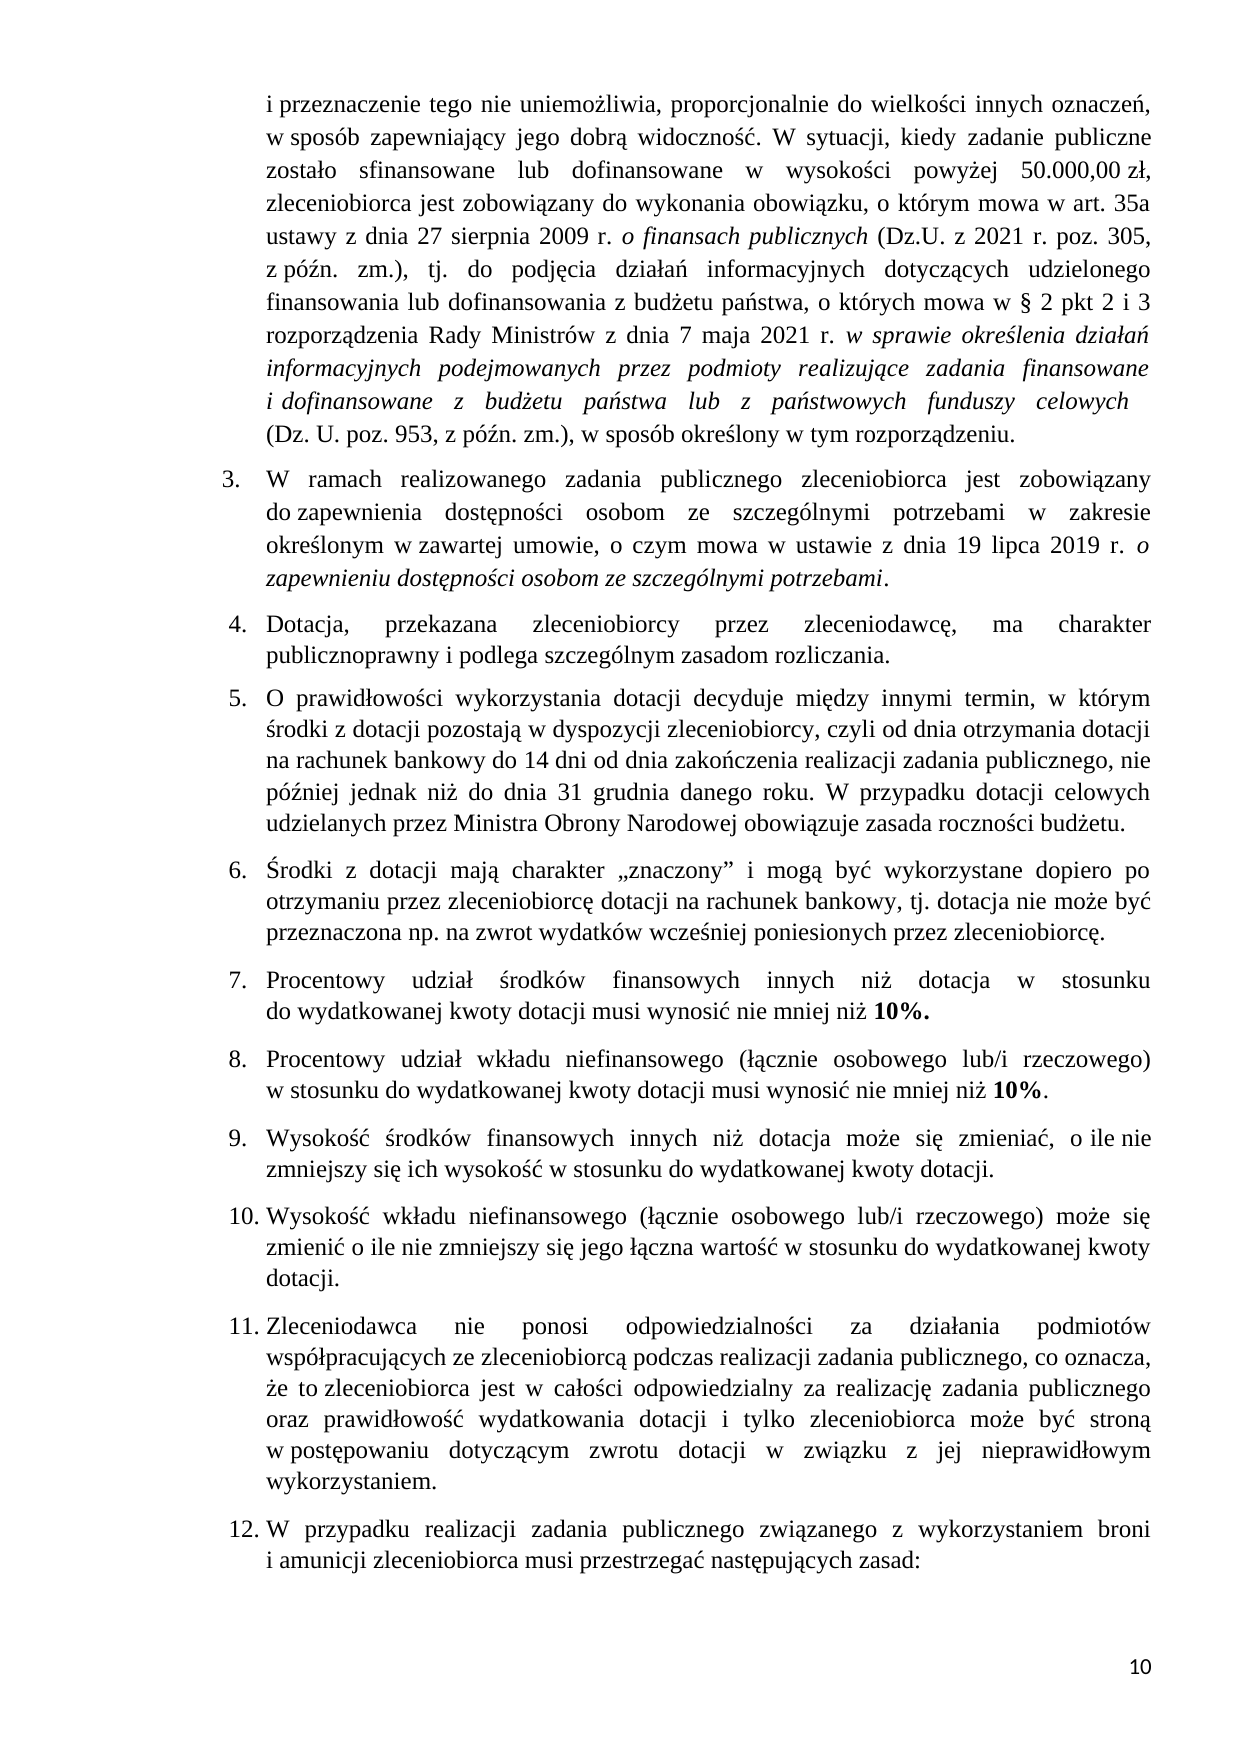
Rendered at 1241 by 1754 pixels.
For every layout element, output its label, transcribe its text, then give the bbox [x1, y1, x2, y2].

list W ramach realizowanego zadania publicznego zleceniobiorca jest zobowiązany do zapewnienia dostępności osobom ze szczególnymi potrzebami w zakresie określonym w zawartej umowie, o czym mowa w ustawie z dnia 19 lipca 2019 r. o zapewnieniu dostępności osobom ze szczególnymi potrzebami. [222, 464, 1152, 592]
list W przypadku realizacji zadania publicznego związanego z wykorzystaniem broni i amunicji zleceniobiorca musi przestrzegać następujących zasad: [228, 1514, 1152, 1574]
list Procentowy udział wkładu niefinansowego (łącznie osobowego lub/i rzeczowego) w stosunku do wydatkowanej kwoty dotacji musi wynosić nie mniej niż 10%. [228, 1044, 1152, 1104]
list Dotacja, przekazana zleceniobiorcy przez zleceniodawcę, ma charakter publicznoprawny i podlega szczególnym zasadom rozliczania. [228, 609, 1152, 669]
list Zleceniodawca nie ponosi odpowiedzialności za działania podmiotów współpracujących ze zleceniobiorcą podczas realizacji zadania publicznego, co oznacza, że to zleceniobiorca jest w całości odpowiedzialny za realizację zadania publicznego oraz prawidłowość wydatkowania dotacji i tylko zleceniobiorca może być stroną w postępowaniu dotyczącym zwrotu dotacji w związku z jej nieprawidłowym wykorzystaniem. [228, 1311, 1152, 1495]
list O prawidłowości wykorzystania dotacji decyduje między innymi termin, w którym środki z dotacji pozostają w dyspozycji zleceniobiorcy, czyli od dnia otrzymania dotacji na rachunek bankowy do 14 dni od dnia zakończenia realizacji zadania publicznego, nie później jednak niż do dnia 31 grudnia danego roku. W przypadku dotacji celowych udzielanych przez Ministra Obrony Narodowej obowiązuje zasada roczności budżetu. [228, 683, 1152, 836]
list Środki z dotacji mają charakter „znaczony” i mogą być wykorzystane dopiero po otrzymaniu przez zleceniobiorcę dotacji na rachunek bankowy, tj. dotacja nie może być przeznaczona np. na zwrot wydatków wcześniej poniesionych przez zleceniobiorcę. [228, 855, 1152, 946]
list Procentowy udział środków finansowych innych niż dotacja w stosunku do wydatkowanej kwoty dotacji musi wynosić nie mniej niż 10%. [228, 965, 1152, 1025]
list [222, 89, 1152, 448]
list Wysokość środków finansowych innych niż dotacja może się zmieniać, o ile nie zmniejszy się ich wysokość w stosunku do wydatkowanej kwoty dotacji. [228, 1123, 1152, 1182]
list Wysokość wkładu niefinansowego (łącznie osobowego lub/i rzeczowego) może się zmienić o ile nie zmniejszy się jego łączna wartość w stosunku do wydatkowanej kwoty dotacji. [228, 1201, 1152, 1292]
